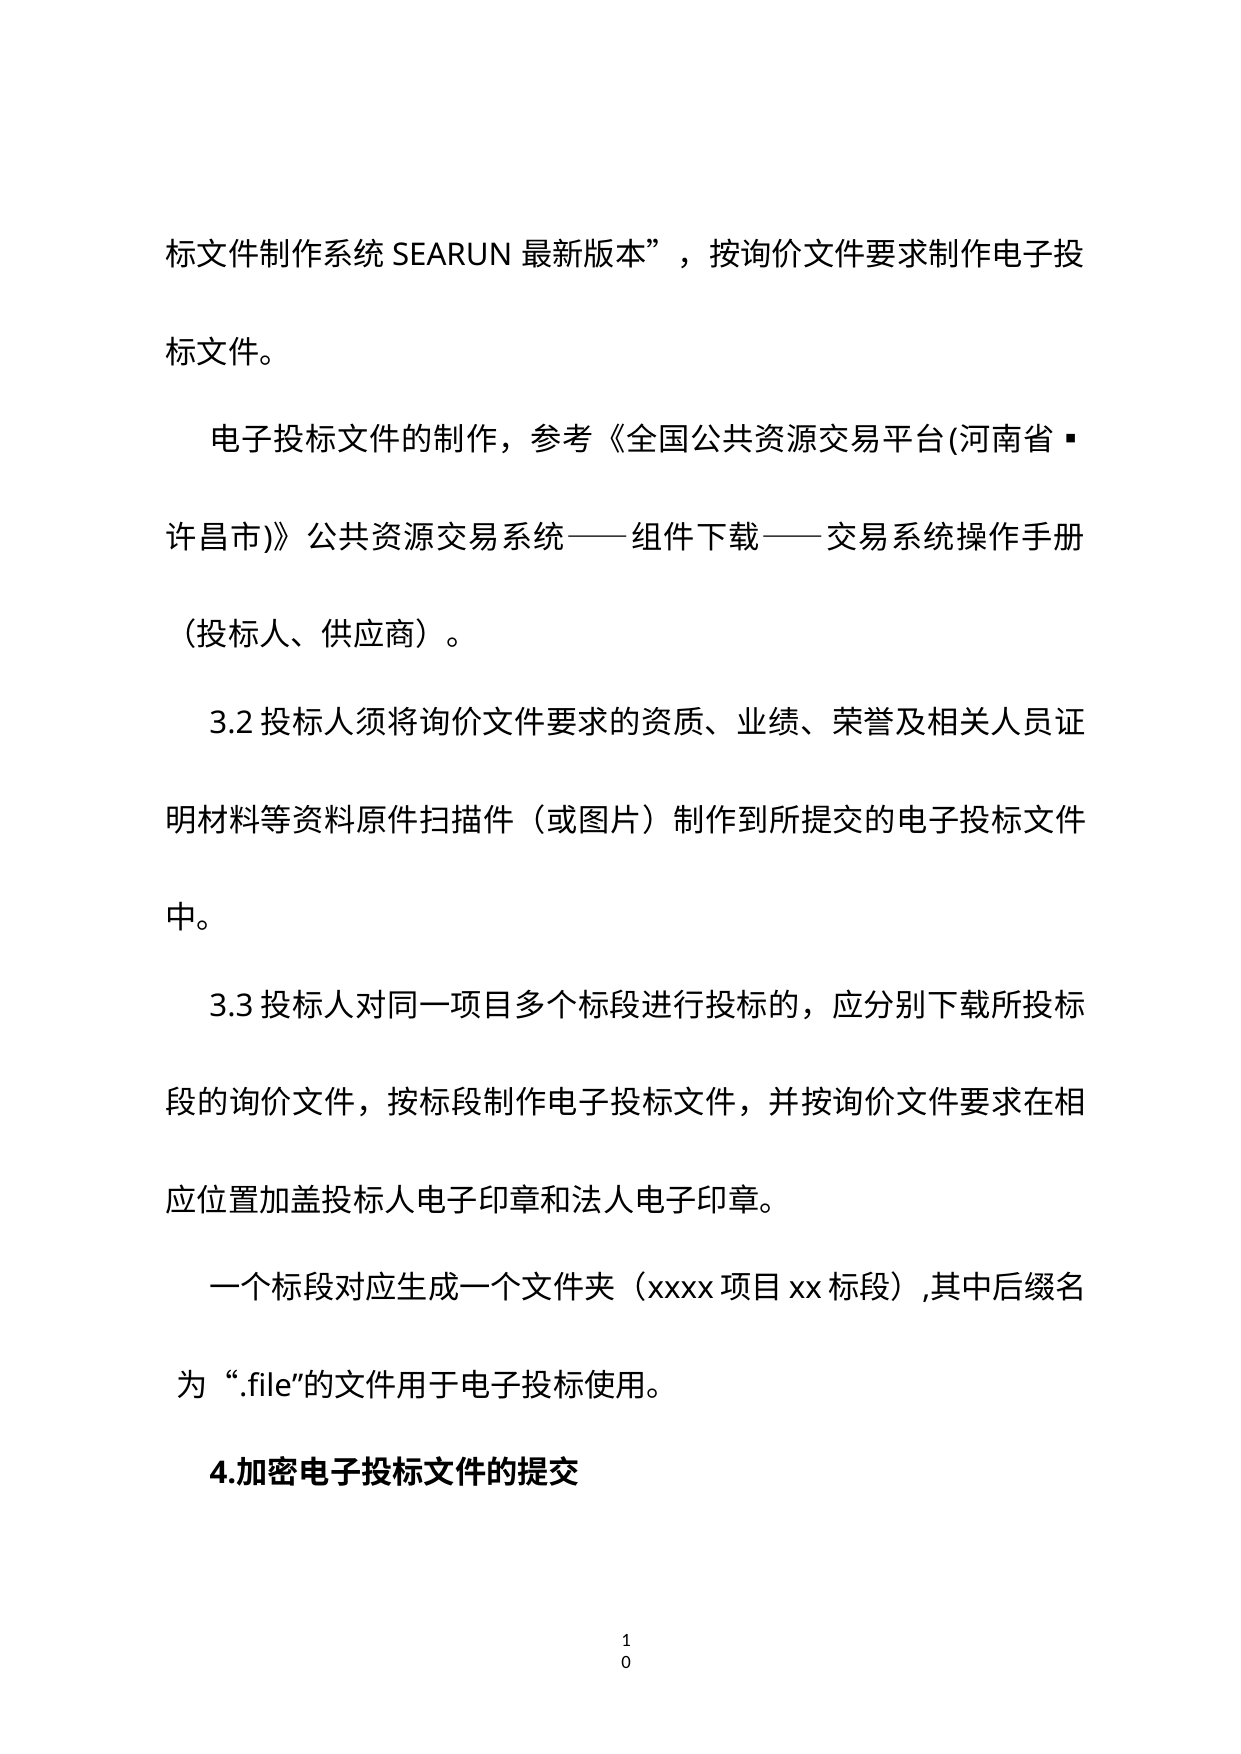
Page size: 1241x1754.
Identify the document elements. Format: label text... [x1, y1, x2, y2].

text 3.3投标人对同一项目多个标段进行投标的，应分别下载所投标段的询价文件，按标段制作电子投标文件，并按询价文件要求在相应位置加盖投标人电子印章和法人电子印章。 [165, 970, 1087, 1230]
text 电子投标文件的制作，参考《全国公共资源交易平台(河南省▪许昌市)》公共资源交易系统——组件下载——交易系统操作手册（投标人、供应商）。 [165, 405, 1087, 665]
text 3.2投标人须将询价文件要求的资质、业绩、荣誉及相关人员证明材料等资料原件扫描件（或图片）制作到所提交的电子投标文件中。 [165, 687, 1087, 947]
text 4.加密电子投标文件的提交 [165, 1438, 1087, 1503]
text 一个标段对应生成一个文件夹（xxxx项目xx标段）,其中后缀名为“.file”的文件用于电子投标使用。 [176, 1252, 1087, 1415]
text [165, 219, 1087, 382]
